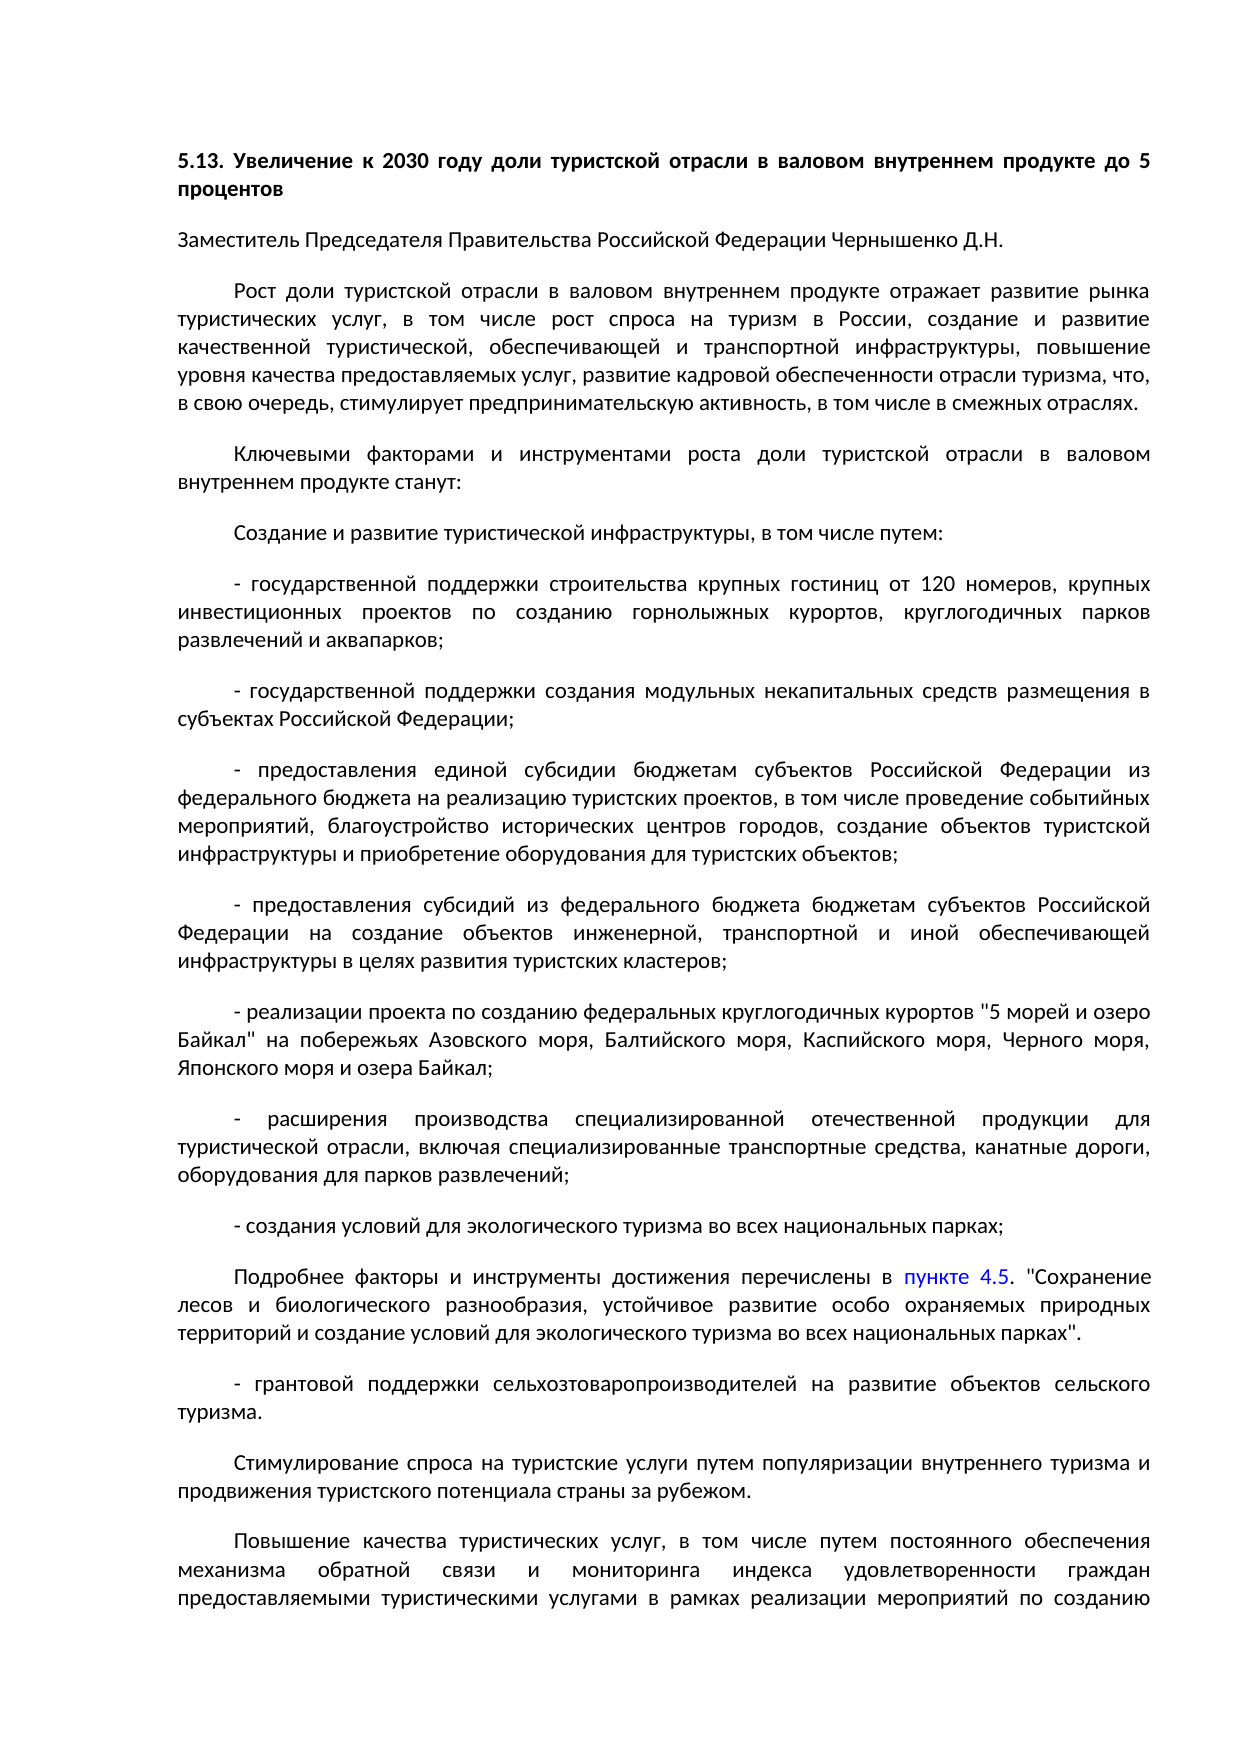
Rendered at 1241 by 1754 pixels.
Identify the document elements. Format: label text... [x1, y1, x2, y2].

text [177, 1527, 1152, 1611]
text Создание и развитие туристической инфраструктуры, в том числе путем: [177, 518, 1152, 546]
text - предоставления единой субсидии бюджетам субъектов Российской Федерации из федерального бюджета на реализацию туристских проектов, в том числе проведение событийных мероприятий, благоустройство исторических центров городов, создание объектов туристской инфраструктуры и приобретение оборудования для туристских объектов; [177, 755, 1152, 867]
text - реализации проекта по созданию федеральных круглогодичных курортов "5 морей и озеро Байкал" на побережьях Азовского моря, Балтийского моря, Каспийского моря, Черного моря, Японского моря и озера Байкал; [177, 997, 1152, 1081]
text Заместитель Председателя Правительства Российской Федерации Чернышенко Д.Н. [177, 225, 1152, 253]
text Стимулирование спроса на туристские услуги путем популяризации внутреннего туризма и продвижения туристского потенциала страны за рубежом. [177, 1448, 1152, 1504]
text - расширения производства специализированной отечественной продукции для туристической отрасли, включая специализированные транспортные средства, канатные дороги, оборудования для парков развлечений; [177, 1104, 1152, 1188]
title 5.13. Увеличение к 2030 году доли туристской отрасли в валовом внутреннем продукте до 5 процентов [177, 146, 1152, 202]
text - государственной поддержки строительства крупных гостиниц от 120 номеров, крупных инвестиционных проектов по созданию горнолыжных курортов, круглогодичных парков развлечений и аквапарков; [177, 569, 1152, 653]
text Ключевыми факторами и инструментами роста доли туристской отрасли в валовом внутреннем продукте станут: [177, 439, 1152, 495]
text Подробнее факторы и инструменты достижения перечислены в пункте 4.5. "Сохранение лесов и биологического разнообразия, устойчивое развитие особо охраняемых природных территорий и создание условий для экологического туризма во всех национальных парках". [177, 1262, 1152, 1346]
text Рост доли туристской отрасли в валовом внутреннем продукте отражает развитие рынка туристических услуг, в том числе рост спроса на туризм в России, создание и развитие качественной туристической, обеспечивающей и транспортной инфраструктуры, повышение уровня качества предоставляемых услуг, развитие кадровой обеспеченности отрасли туризма, что, в свою очередь, стимулирует предпринимательскую активность, в том числе в смежных отраслях. [177, 276, 1152, 416]
text - грантовой поддержки сельхозтоваропроизводителей на развитие объектов сельского туризма. [177, 1369, 1152, 1425]
text - предоставления субсидий из федерального бюджета бюджетам субъектов Российской Федерации на создание объектов инженерной, транспортной и иной обеспечивающей инфраструктуры в целях развития туристских кластеров; [177, 890, 1152, 974]
text - государственной поддержки создания модульных некапитальных средств размещения в субъектах Российской Федерации; [177, 676, 1152, 732]
text - создания условий для экологического туризма во всех национальных парках; [177, 1211, 1152, 1239]
